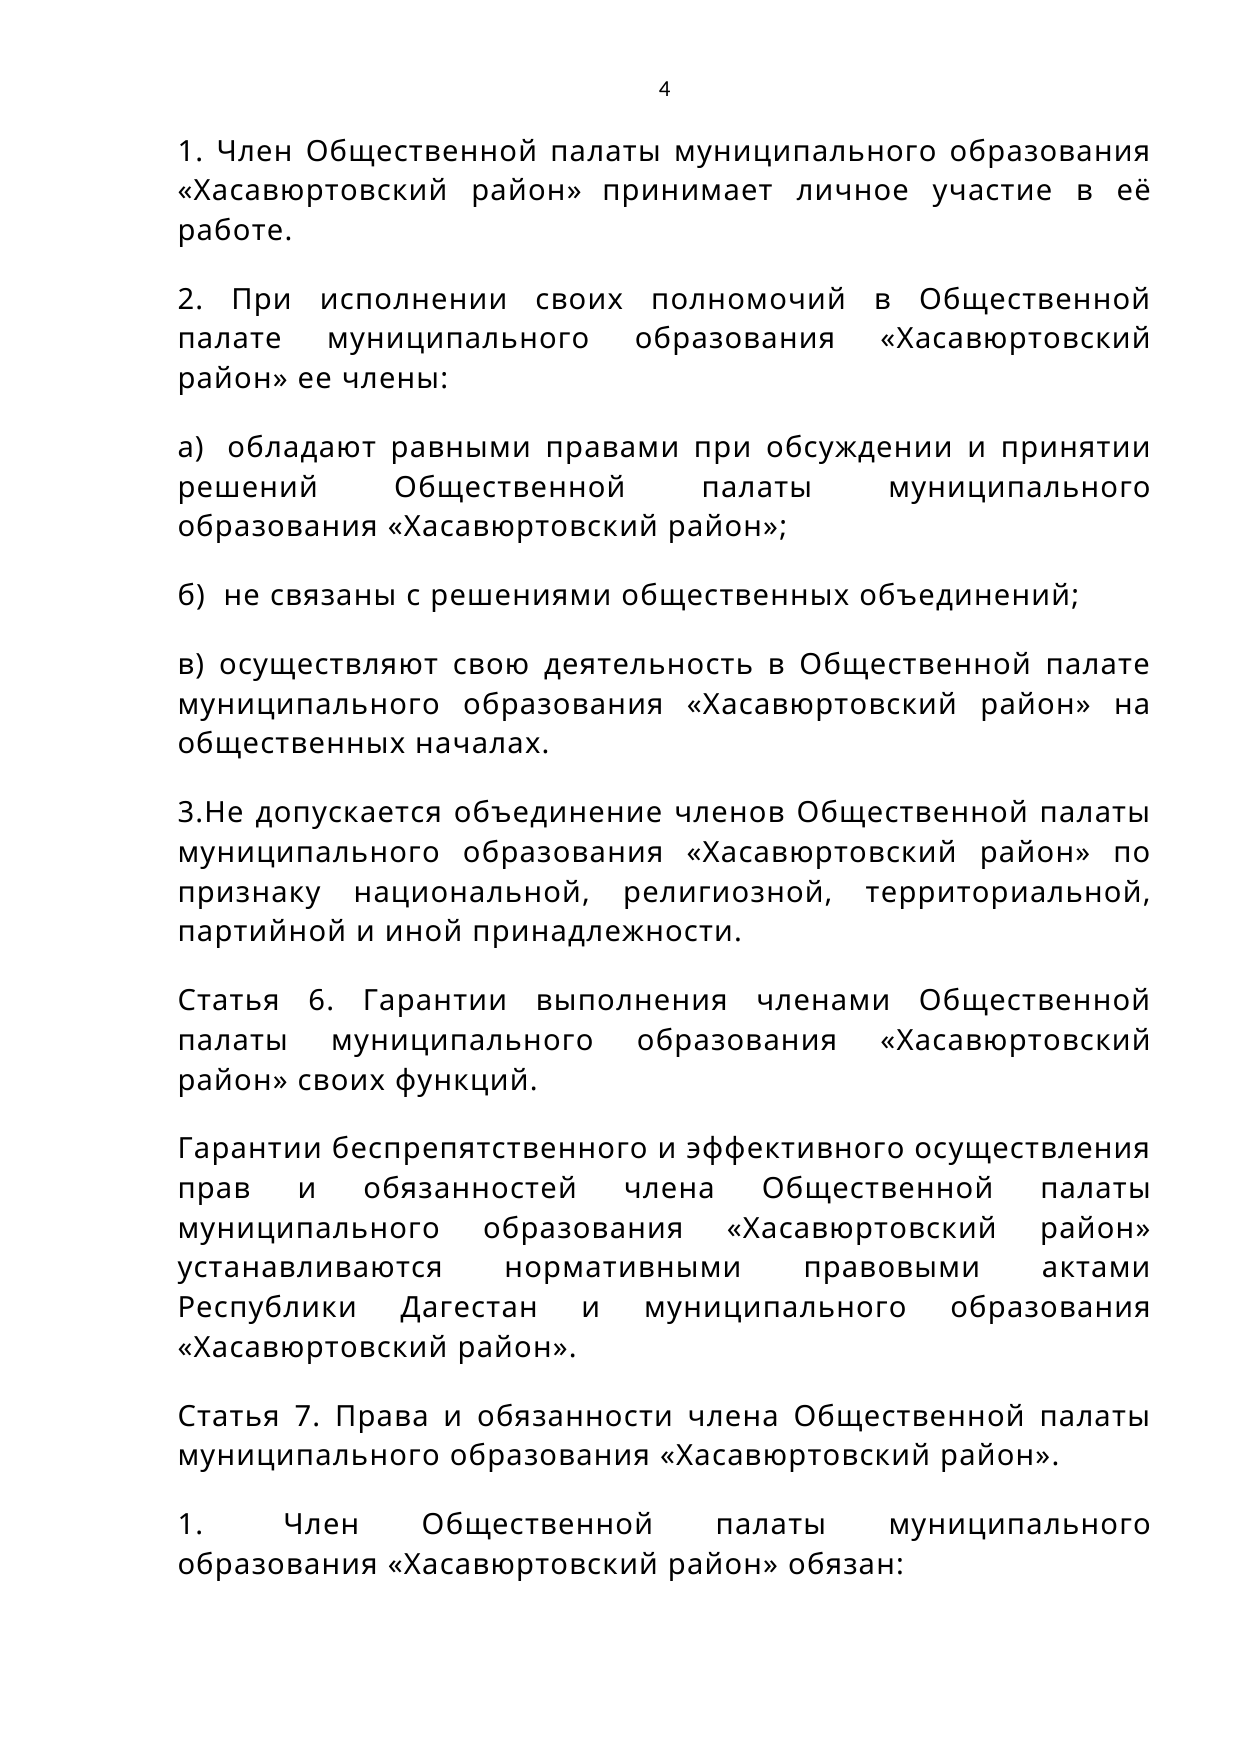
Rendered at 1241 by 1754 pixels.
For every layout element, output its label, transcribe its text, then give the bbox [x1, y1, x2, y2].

text а) обладают равными правами при обсуждении и принятии решений Общественной палаты муниципального образования «Хасавюртовский район»; [177, 426, 1152, 545]
text в) осуществляют свою деятельность в Общественной палате муниципального образования «Хасавюртовский район» на общественных началах. [177, 643, 1152, 762]
text Статья 7. Права и обязанности члена Общественной палаты муниципального образования «Хасавюртовский район». [177, 1395, 1152, 1474]
text Гарантии беспрепятственного и эффективного осуществления прав и обязанностей члена Общественной палаты муниципального образования «Хасавюртовский район» устанавливаются нормативными правовыми актами Республики Дагестан и муниципального образования «Хасавюртовский район». [177, 1128, 1152, 1366]
text Статья 6. Гарантии выполнения членами Общественной палаты муниципального образования «Хасавюртовский район» своих функций. [177, 979, 1152, 1098]
text 1. Член Общественной палаты муниципального образования «Хасавюртовский район» принимает личное участие в её работе. [177, 130, 1152, 249]
text б) не связаны с решениями общественных объединений; [177, 574, 1152, 614]
text 1. Член Общественной палаты муниципального образования «Хасавюртовский район» обязан: [177, 1503, 1152, 1583]
text 3.Не допускается объединение членов Общественной палаты муниципального образования «Хасавюртовский район» по признаку национальной, религиозной, территориальной, партийной и иной принадлежности. [177, 792, 1152, 950]
text 2. При исполнении своих полномочий в Общественной палате муниципального образования «Хасавюртовский район» ее члены: [177, 278, 1152, 397]
